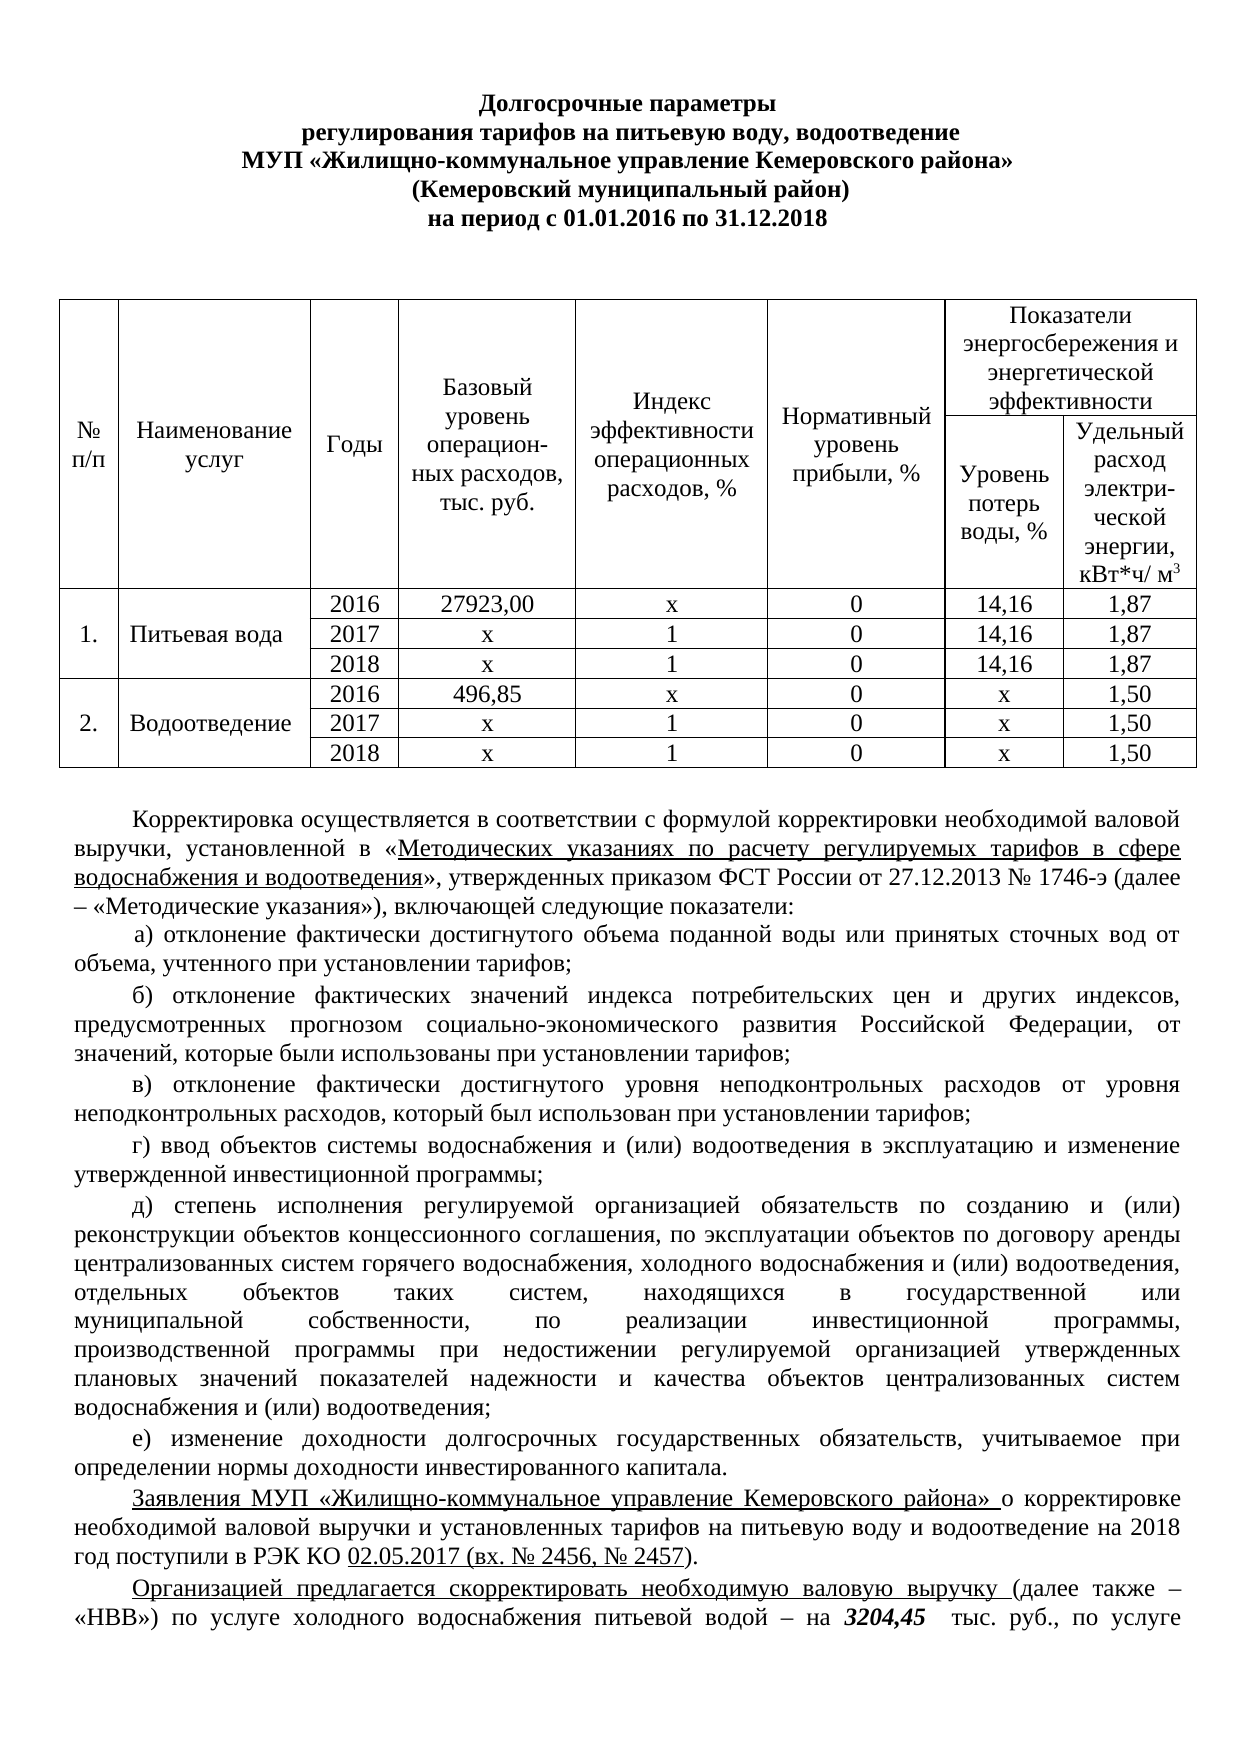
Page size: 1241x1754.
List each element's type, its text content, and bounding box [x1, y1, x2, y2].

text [74, 1573, 1181, 1631]
table_cell 1 [576, 619, 767, 648]
table_cell Питьевая вода [119, 589, 310, 678]
text (Кемеровский муниципальный район) [74, 174, 1181, 203]
table_cell 1 [576, 738, 767, 767]
table_cell 1. [60, 589, 118, 678]
table_cell Удельный расход электри-ческой энергии, кВт*ч/ м3 [1064, 416, 1196, 588]
table_cell 2016 [311, 679, 398, 707]
table_cell 496,85 [399, 679, 575, 707]
text а) отклонение фактически достигнутого объема поданной воды или принятых сточных вод от объема, учтенного при установлении тарифов; [74, 919, 1181, 977]
text регулирования тарифов на питьевую воду, водоотведение [74, 117, 1181, 145]
text на период с 01.01.2016 по 31.12.2018 [74, 203, 1181, 232]
table_cell 0 [768, 679, 944, 707]
table_cell Уровень потерь воды, % [946, 416, 1063, 588]
text Корректировка осуществляется в соответствии с формулой корректировки необходимой валовой выручки, установленной в «Методических указаниях по расчету регулируемых тарифов в сфере водоснабжения и водоотведения», утвержденных приказом ФСТ России от 27.12.2013 № 1746-э (далее – «Методические указания»), включающей следующие показатели: [74, 804, 1181, 919]
table_cell 1,50 [1064, 738, 1196, 767]
table_cell 0 [768, 589, 944, 618]
table_cell 2017 [311, 619, 398, 648]
table_cell 1 [576, 709, 767, 737]
table_cell 1,87 [1064, 589, 1196, 618]
table_cell 14,16 [946, 619, 1063, 648]
table_cell Водоотведение [119, 679, 310, 767]
text МУП «Жилищно-коммунальное управление Кемеровского района» [74, 145, 1181, 174]
table_cell х [946, 738, 1063, 767]
table_cell 2018 [311, 738, 398, 767]
table_cell 0 [768, 709, 944, 737]
table_cell х [946, 709, 1063, 737]
table_cell 1 [576, 649, 767, 678]
table_cell 0 [768, 738, 944, 767]
table_cell 14,16 [946, 589, 1063, 618]
table_cell 1,87 [1064, 619, 1196, 648]
table_header Индекс эффективности операционных расходов, % [576, 300, 767, 588]
table_cell х [399, 709, 575, 737]
table_cell 0 [768, 619, 944, 648]
table_cell 2. [60, 679, 118, 767]
table_cell х [399, 738, 575, 767]
text е) изменение доходности долгосрочных государственных обязательств, учитываемое при определении нормы доходности инвестированного капитала. [74, 1423, 1181, 1481]
table_cell 2018 [311, 649, 398, 678]
text Заявления МУП «Жилищно-коммунальное управление Кемеровского района» о корректировке необходимой валовой выручки и установленных тарифов на питьевую воду и водоотведение на 2018 год поступили в РЭК КО 02.05.2017 (вх. № 2456, № 2457). [74, 1484, 1181, 1570]
table_header Годы [311, 300, 398, 588]
table_header Показатели энергосбережения и энергетической эффективности [946, 300, 1196, 415]
table_cell х [399, 619, 575, 648]
table_cell 0 [768, 649, 944, 678]
table_header Наименование услуг [119, 300, 310, 588]
table_cell 1,50 [1064, 679, 1196, 707]
text б) отклонение фактических значений индекса потребительских цен и других индексов, предусмотренных прогнозом социально-экономического развития Российской Федерации, от значений, которые были использованы при установлении тарифов; [74, 980, 1181, 1066]
table_cell х [576, 589, 767, 618]
table_cell х [399, 649, 575, 678]
table_header Нормативный уровень прибыли, % [768, 300, 944, 588]
table_cell х [576, 679, 767, 707]
table_cell 2016 [311, 589, 398, 618]
text д) степень исполнения регулируемой организацией обязательств по созданию и (или) реконструкции объектов концессионного соглашения, по эксплуатации объектов по договору аренды централизованных систем горячего водоснабжения, холодного водоснабжения и (или) водоотведения, отдельных объектов таких систем, находящихся в государственной или муниципальной собственности, по реализации инвестиционной программы, производственной программы при недостижении регулируемой организацией утвержденных плановых значений показателей надежности и качества объектов централизованных систем водоснабжения и (или) водоотведения; [74, 1190, 1181, 1420]
table_header № п/п [60, 300, 118, 588]
text г) ввод объектов системы водоснабжения и (или) водоотведения в эксплуатацию и изменение утвержденной инвестиционной программы; [74, 1130, 1181, 1187]
text Долгосрочные параметры [74, 88, 1181, 117]
text в) отклонение фактически достигнутого уровня неподконтрольных расходов от уровня неподконтрольных расходов, который был использован при установлении тарифов; [74, 1069, 1181, 1127]
table_cell 1,87 [1064, 649, 1196, 678]
table_cell 14,16 [946, 649, 1063, 678]
table_cell 2017 [311, 709, 398, 737]
table_cell х [946, 679, 1063, 707]
table_cell 1,50 [1064, 709, 1196, 737]
table_cell 27923,00 [399, 589, 575, 618]
table_header Базовый уровень операцион- ных расходов, тыс. руб. [399, 300, 575, 588]
